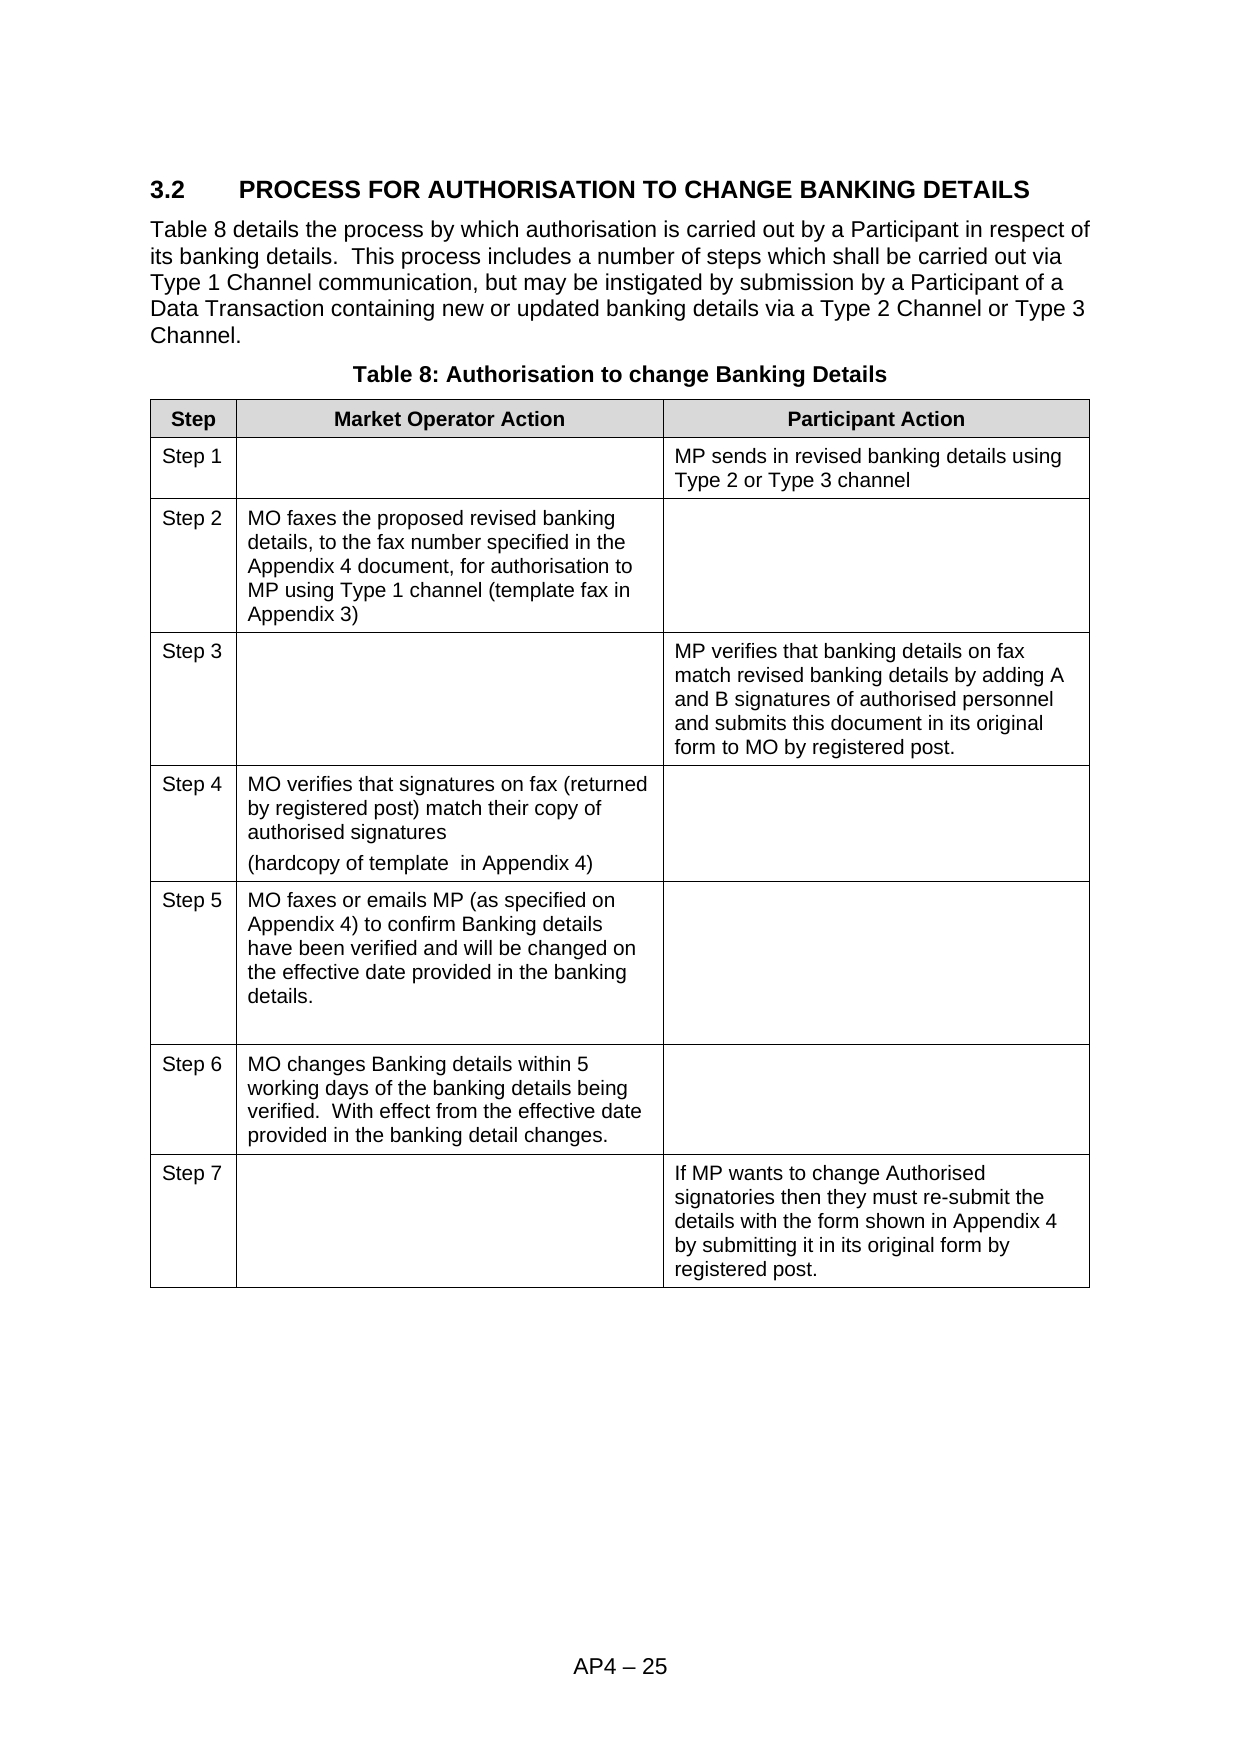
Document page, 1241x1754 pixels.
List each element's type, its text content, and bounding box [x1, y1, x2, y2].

table_cell [664, 766, 1089, 881]
text Table 8 details the process by which authorisation is carried out by a Participant in respect of its banking details. This process includes a number of steps which shall be carried out via Type 1 Channel communication, but may be instigated by submission by a Participant of a Data Transaction containing new or updated banking details via a Type 2 Channel or Type 3 Channel. [150, 216, 1090, 348]
text Table 8: Authorisation to change Banking Details [150, 361, 1090, 387]
table_header Step [151, 400, 236, 437]
table_cell Step 3 [151, 633, 236, 765]
table_cell Step 6 [151, 1045, 236, 1153]
table_cell MO faxes the proposed revised banking details, to the fax number specified in the Appendix 4 document, for authorisation to MP using Type 1 channel (template fax in Appendix 3) [237, 499, 663, 632]
table_cell [664, 882, 1089, 1044]
table_cell Step 4 [151, 766, 236, 881]
table_cell MP verifies that banking details on fax match revised banking details by adding A and B signatures of authorised personnel and submits this document in its original form to MO by registered post. [664, 633, 1089, 765]
table_cell Step 1 [151, 438, 236, 498]
table_cell [664, 1045, 1089, 1153]
text Process for Authorisation to change banking Details [150, 175, 1090, 204]
table_cell Step 5 [151, 882, 236, 1044]
table_header Participant Action [664, 400, 1089, 437]
table_cell MO faxes or emails MP (as specified on Appendix 4) to confirm Banking details have been verified and will be changed on the effective date provided in the banking details. [237, 882, 663, 1044]
table_cell Step 7 [151, 1155, 236, 1287]
table_cell If MP wants to change Authorised signatories then they must re-submit the details with the form shown in Appendix 4 by submitting it in its original form by registered post. [664, 1155, 1089, 1287]
table_cell MO verifies that signatures on fax (returned by registered post) match their copy of authorised signatures (hardcopy of template in Appendix 4) [237, 766, 663, 881]
table_cell MP sends in revised banking details using Type 2 or Type 3 channel [664, 438, 1089, 498]
table_cell [237, 633, 663, 765]
table_cell [237, 1155, 663, 1287]
table_cell [664, 499, 1089, 632]
table_cell [237, 438, 663, 498]
table_cell MO changes Banking details within 5 working days of the banking details being verified. With effect from the effective date provided in the banking detail changes. [237, 1045, 663, 1153]
table_cell Step 2 [151, 499, 236, 632]
table_header Market Operator Action [237, 400, 663, 437]
